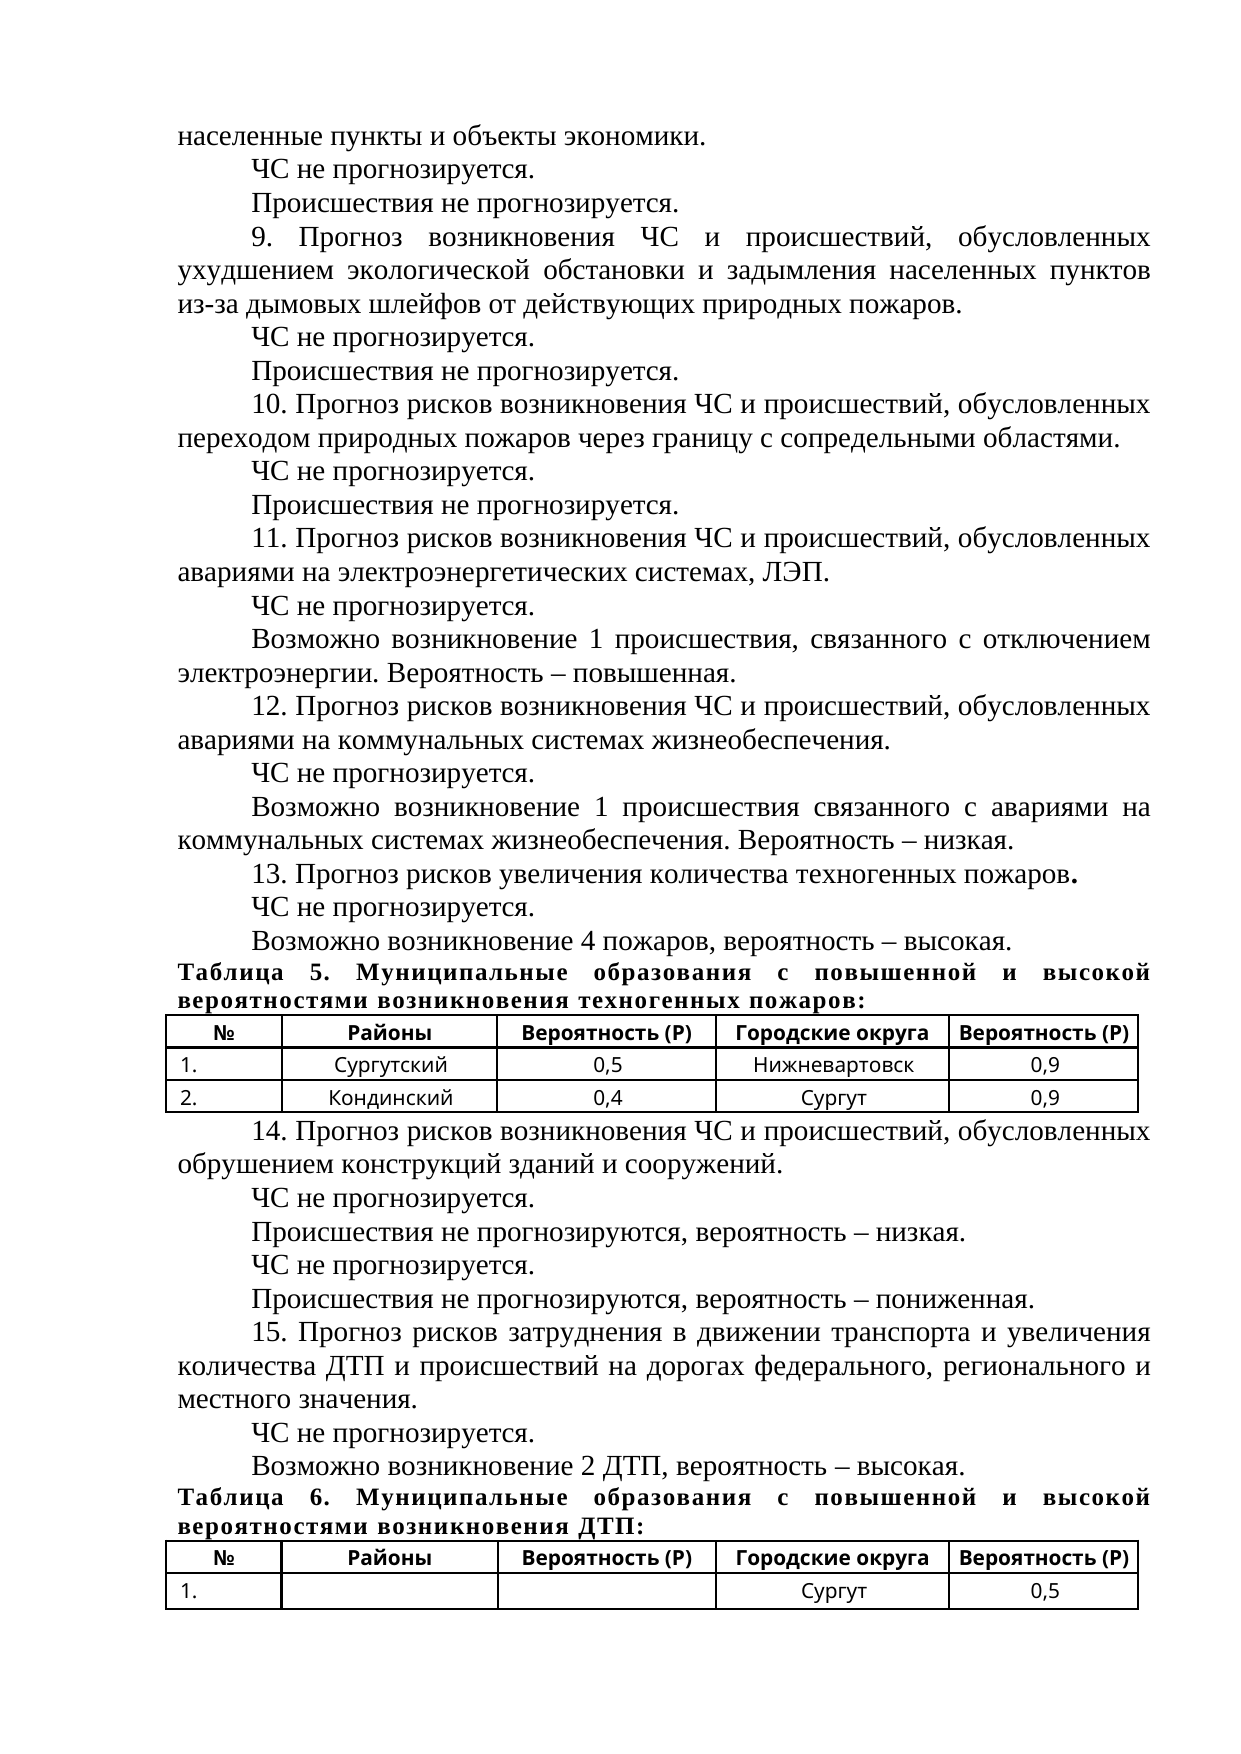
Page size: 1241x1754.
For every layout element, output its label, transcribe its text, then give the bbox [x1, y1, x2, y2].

text ЧС не прогнозируется. [177, 152, 1152, 185]
table_header Районы [283, 1016, 496, 1046]
text ЧС не прогнозируется. [177, 588, 1152, 621]
table_cell Нижневартовск [717, 1049, 948, 1079]
table_cell 0,5 [950, 1574, 1137, 1608]
table_header Городские округа [717, 1016, 948, 1046]
table_cell Сургут [717, 1574, 948, 1608]
text ЧС не прогнозируется. [177, 755, 1152, 789]
table_header Вероятность (Р) [950, 1016, 1137, 1046]
text Возможно возникновение 4 пожаров, вероятность – высокая. [177, 923, 1152, 957]
text 12. Прогноз рисков возникновения ЧС и происшествий, обусловленных авариями на коммунальных системах жизнеобеспечения. [177, 688, 1152, 755]
table_cell [499, 1574, 715, 1608]
table_header Вероятность (Р) [950, 1542, 1137, 1572]
table_header Районы [283, 1542, 497, 1572]
table_cell 0,9 [950, 1049, 1137, 1079]
text ЧС не прогнозируется. [177, 1180, 1152, 1214]
table_cell 0,9 [950, 1081, 1137, 1111]
text Происшествия не прогнозируются, вероятность – пониженная. [177, 1281, 1152, 1314]
text Происшествия не прогнозируется. [177, 185, 1152, 219]
text Происшествия не прогнозируются, вероятность – низкая. [177, 1214, 1152, 1247]
table_cell 0,4 [498, 1081, 715, 1111]
text 14. Прогноз рисков возникновения ЧС и происшествий, обусловленных обрушением конструкций зданий и сооружений. [177, 1113, 1152, 1180]
table_cell 1. [167, 1574, 280, 1608]
text ЧС не прогнозируется. [177, 453, 1152, 487]
text ЧС не прогнозируется. [177, 1247, 1152, 1281]
text ЧС не прогнозируется. [177, 889, 1152, 923]
text 13. Прогноз рисков увеличения количества техногенных пожаров. [177, 856, 1152, 889]
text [177, 118, 1152, 152]
table_header Вероятность (Р) [498, 1016, 715, 1046]
text Возможно возникновение 1 происшествия связанного с авариями на коммунальных системах жизнеобеспечения. Вероятность – низкая. [177, 789, 1152, 856]
table_cell 0,5 [498, 1049, 715, 1079]
table_header Городские округа [717, 1542, 948, 1572]
text 11. Прогноз рисков возникновения ЧС и происшествий, обусловленных авариями на электроэнергетических системах, ЛЭП. [177, 521, 1152, 588]
text ЧС не прогнозируется. [177, 1415, 1152, 1448]
text Возможно возникновение 1 происшествия, связанного с отключением электроэнергии. Вероятность – повышенная. [177, 621, 1152, 688]
text Возможно возникновение 2 ДТП, вероятность – высокая. [177, 1448, 1152, 1482]
text Происшествия не прогнозируется. [177, 353, 1152, 386]
table_cell [167, 1081, 281, 1111]
text Происшествия не прогнозируется. [177, 487, 1152, 521]
table_header № [167, 1542, 280, 1572]
table_cell Кондинский [283, 1081, 496, 1111]
text ЧС не прогнозируется. [177, 319, 1152, 353]
table_header № [167, 1016, 281, 1046]
text 15. Прогноз рисков затруднения в движении транспорта и увеличения количества ДТП и происшествий на дорогах федерального, регионального и местного значения. [177, 1314, 1152, 1415]
text 10. Прогноз рисков возникновения ЧС и происшествий, обусловленных переходом природных пожаров через границу с сопредельными областями. [177, 386, 1152, 453]
table_cell Сургутский [283, 1049, 496, 1079]
table_cell [167, 1049, 281, 1079]
text Таблица 5. Муниципальные образования с повышенной и высокой вероятностями возникновения техногенных пожаров: [177, 957, 1152, 1014]
text Таблица 6. Муниципальные образования с повышенной и высокой вероятностями возникновения ДТП: [177, 1482, 1152, 1539]
table_cell [283, 1574, 497, 1608]
table_cell Сургут [717, 1081, 948, 1111]
table_header Вероятность (Р) [499, 1542, 715, 1572]
text 9. Прогноз возникновения ЧС и происшествий, обусловленных ухудшением экологической обстановки и задымления населенных пунктов из-за дымовых шлейфов от действующих природных пожаров. [177, 219, 1152, 319]
